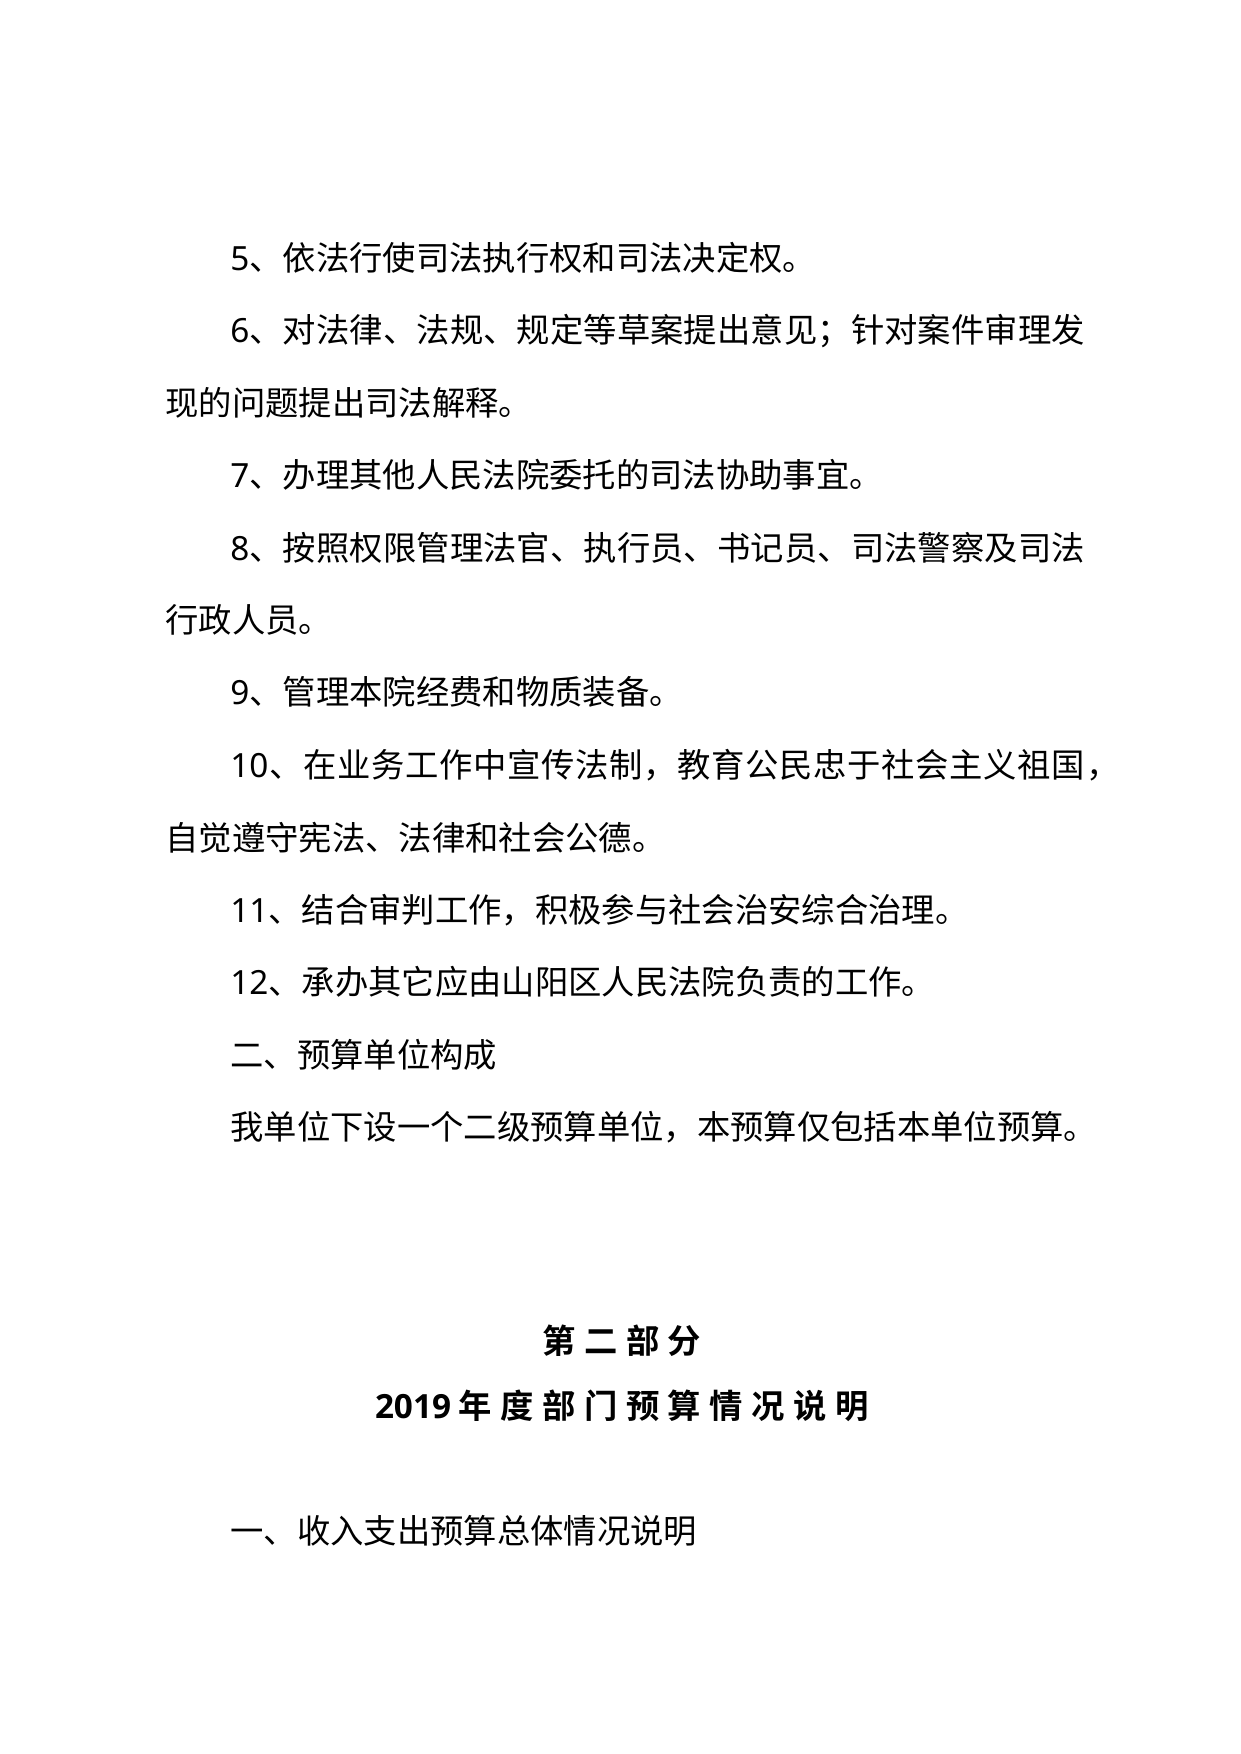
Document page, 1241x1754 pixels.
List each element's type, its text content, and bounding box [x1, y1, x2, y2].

list 6、对法律、法规、规定等草案提出意见；针对案件审理发现的问题提出司法解释。 [165, 304, 1087, 425]
list 7、办理其他人民法院委托的司法协助事宜。 [165, 449, 1087, 497]
text 我单位下设一个二级预算单位，本预算仅包括本单位预算。 [165, 1101, 1087, 1149]
list 9、管理本院经费和物质装备。 [165, 666, 1087, 714]
list 5、依法行使司法执行权和司法决定权。 [165, 231, 1087, 280]
list 预算单位构成 [165, 1029, 715, 1077]
list 8、按照权限管理法官、执行员、书记员、司法警察及司法行政人员。 [165, 521, 1087, 642]
list 11、结合审判工作，积极参与社会治安综合治理。 [165, 883, 1087, 932]
text 一、收入支出预算总体情况说明 [165, 1504, 1087, 1553]
list 10、在业务工作中宣传法制，教育公民忠于社会主义祖国，自觉遵守宪法、法律和社会公德。 [165, 739, 1087, 859]
text 第二部分 [165, 1306, 1087, 1371]
text 2019年度部门预算情况说明 [165, 1371, 1087, 1436]
list 12、承办其它应由山阳区人民法院负责的工作。 [165, 956, 1087, 1004]
